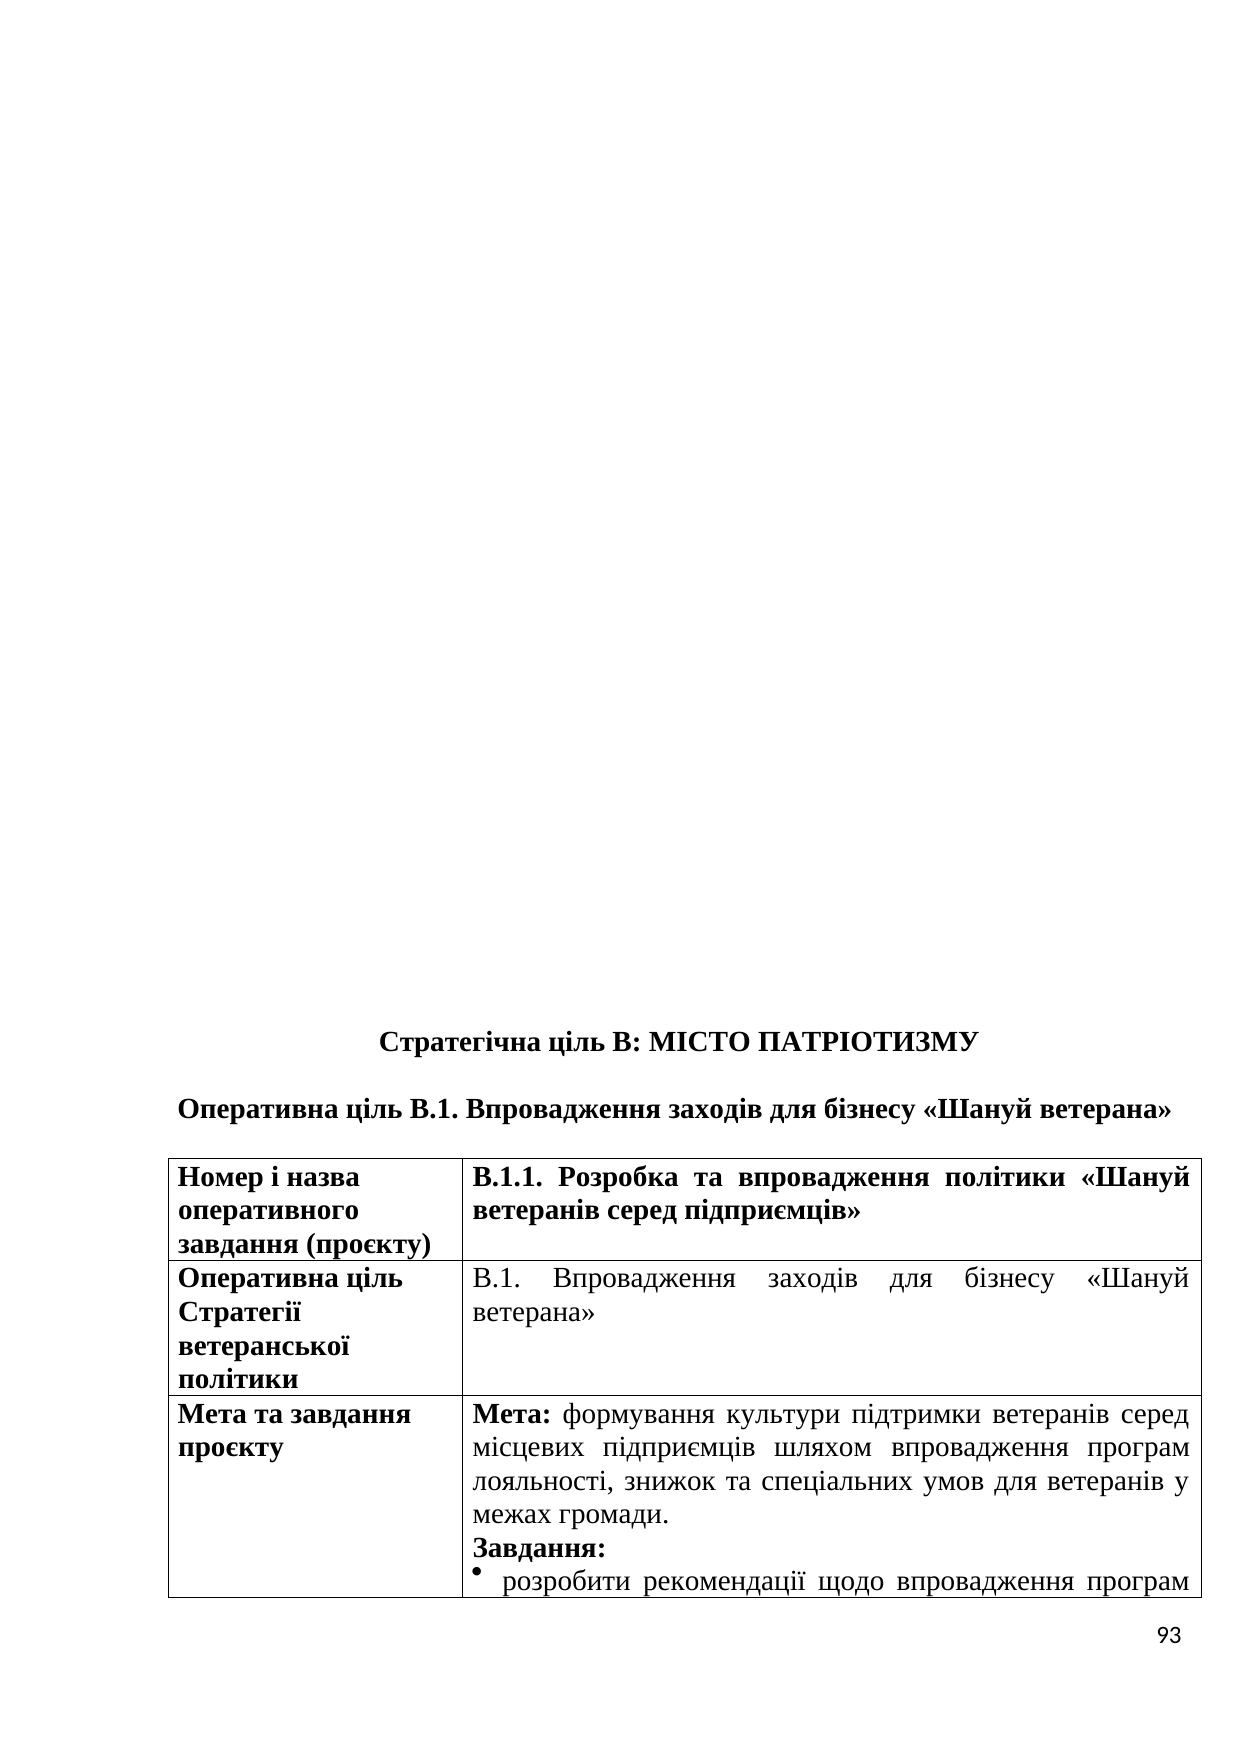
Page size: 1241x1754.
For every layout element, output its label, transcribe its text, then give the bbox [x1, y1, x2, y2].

table_cell Оперативна ціль Стратегії ветеранської політики [169, 1261, 462, 1395]
text Оперативна ціль В.1. Впровадження заходів для бізнесу «Шануй ветерана» [177, 1091, 1181, 1124]
table_header В.1.1. Розробка та впровадження політики «Шануй ветеранів серед підприємців» [463, 1159, 1201, 1259]
text Стратегічна ціль В: МІСТО ПАТРІОТИЗМУ [177, 1024, 1181, 1057]
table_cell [463, 1396, 1201, 1597]
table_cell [169, 1396, 462, 1597]
table_cell В.1. Впровадження заходів для бізнесу «Шануй ветерана» [463, 1261, 1201, 1395]
table_header Номер і назва оперативного завдання (проєкту) [169, 1159, 462, 1259]
